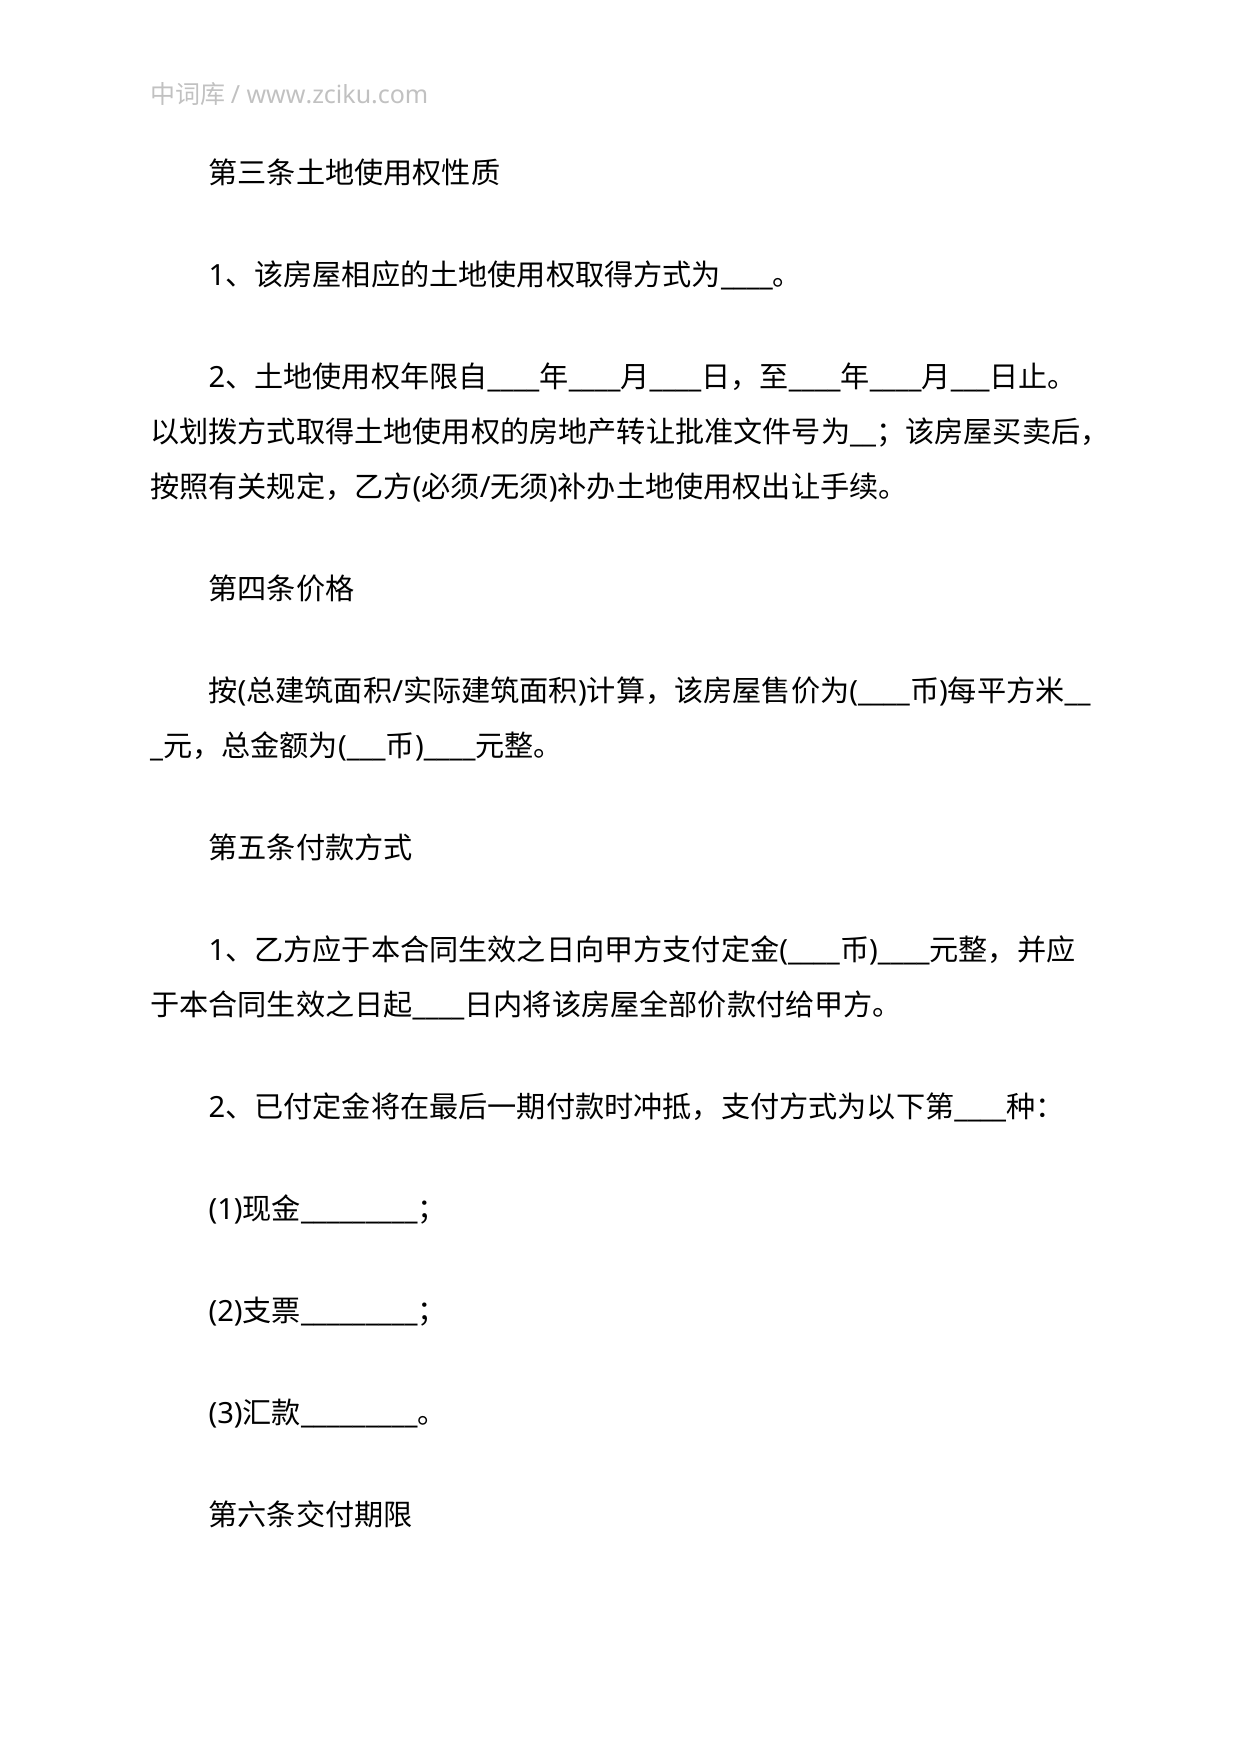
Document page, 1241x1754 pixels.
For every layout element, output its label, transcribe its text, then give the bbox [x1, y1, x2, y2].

text 1、该房屋相应的土地使用权取得方式为____。 [150, 252, 1090, 294]
text (3)汇款_________。 [150, 1389, 1090, 1432]
text (2)支票_________； [150, 1287, 1090, 1329]
text 2、已付定金将在最后一期付款时冲抵，支付方式为以下第____种： [150, 1083, 1090, 1126]
text 第六条交付期限 [150, 1491, 1090, 1533]
text 第三条土地使用权性质 [150, 150, 1090, 192]
text 1、乙方应于本合同生效之日向甲方支付定金(____币)____元整，并应于本合同生效之日起____日内将该房屋全部价款付给甲方。 [150, 926, 1090, 1024]
text 按(总建筑面积/实际建筑面积)计算，该房屋售价为(____币)每平方米___元，总金额为(___币)____元整。 [150, 667, 1090, 765]
text 第五条付款方式 [150, 824, 1090, 867]
text 第四条价格 [150, 566, 1090, 608]
text 2、土地使用权年限自____年____月____日，至____年____月___日止。以划拨方式取得土地使用权的房地产转让批准文件号为__；该房屋买卖后，按照有关规定，乙方(必须/无须)补办土地使用权出让手续。 [150, 354, 1090, 506]
text (1)现金_________； [150, 1185, 1090, 1228]
